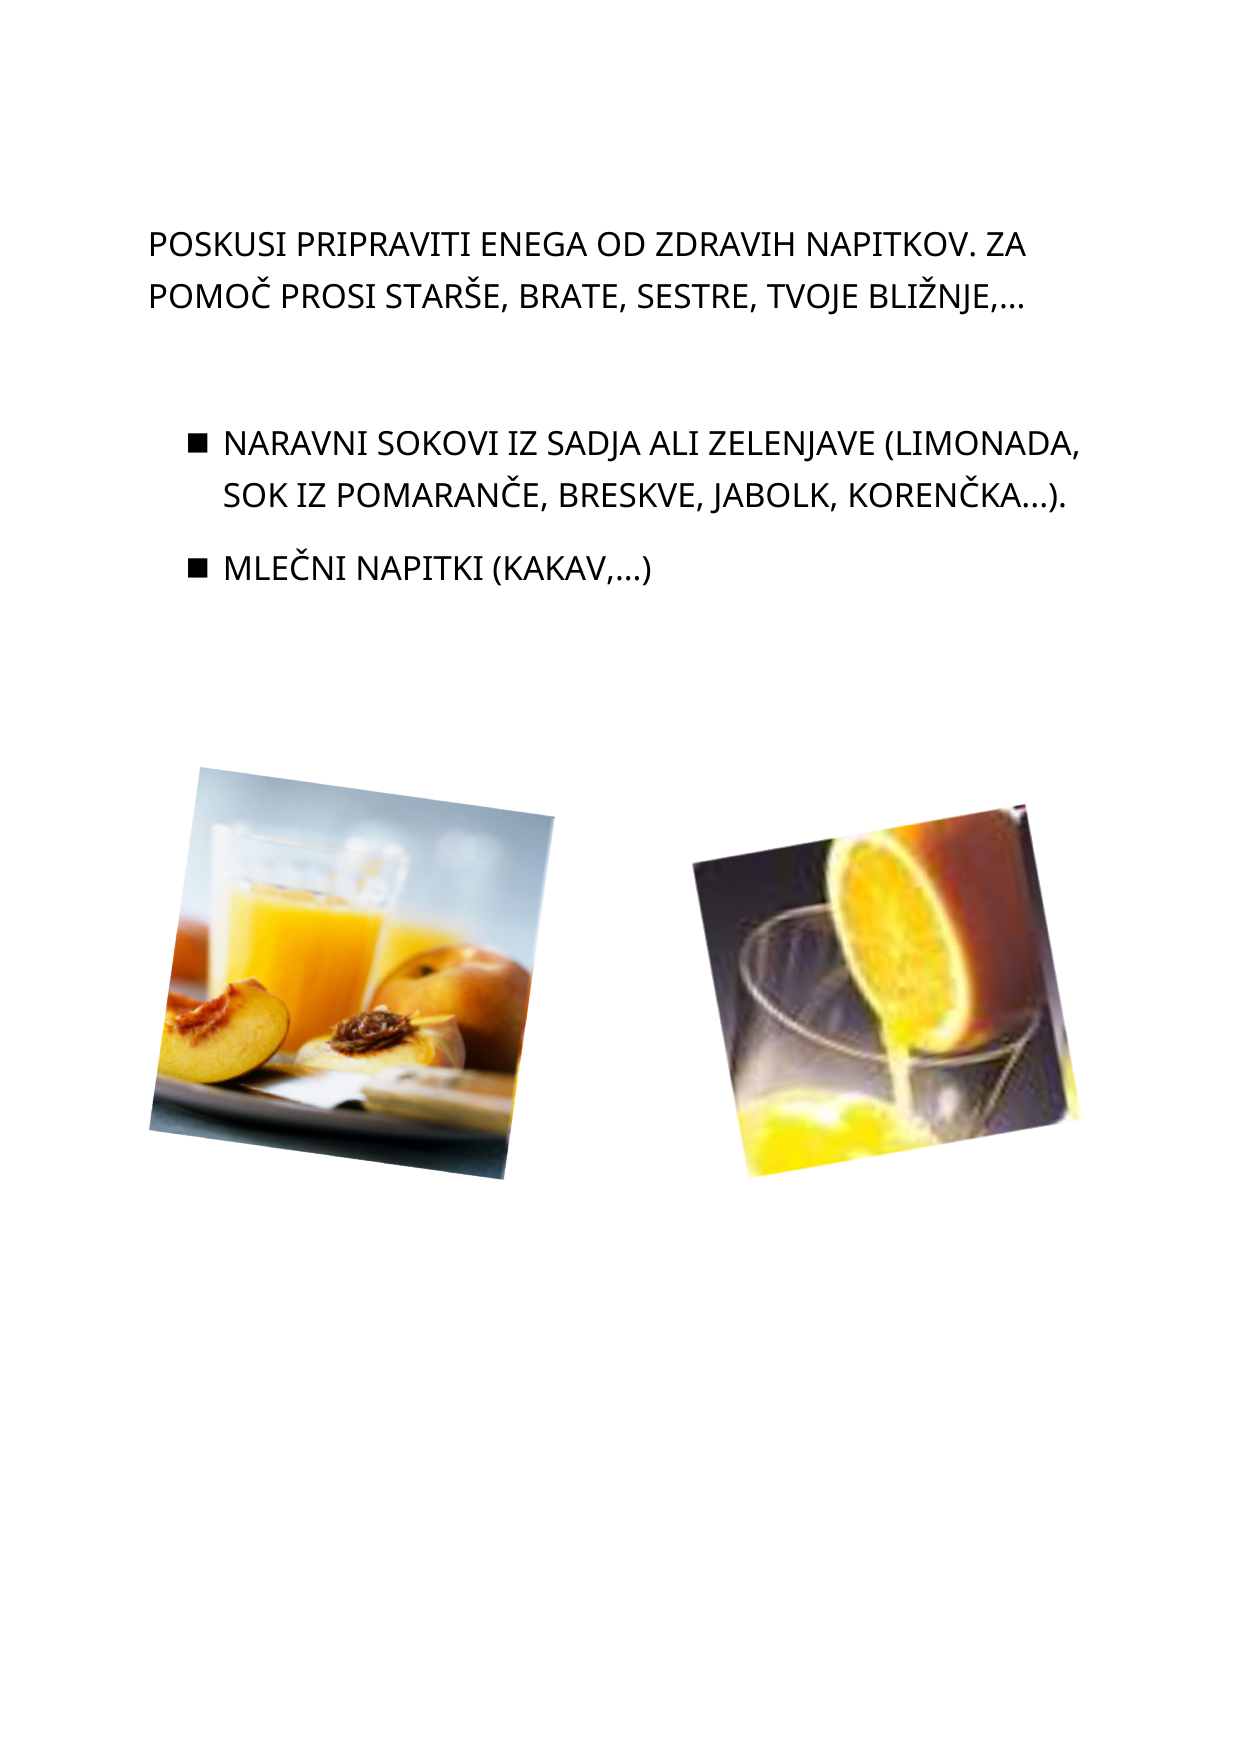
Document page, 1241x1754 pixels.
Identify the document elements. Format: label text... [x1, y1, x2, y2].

text POSKUSI PRIPRAVITI ENEGA OD ZDRAVIH NAPITKOV. ZA POMOČ PROSI STARŠE, BRATE, SESTRE, TVOJE BLIŽNJE,… [148, 221, 1093, 319]
list MLEČNI NAPITKI (KAKAV,…) [185, 544, 1093, 590]
picture [694, 806, 1080, 1177]
picture [150, 768, 554, 1179]
list NARAVNI SOKOVI IZ SADJA ALI ZELENJAVE (LIMONADA, SOK IZ POMARANČE, BRESKVE, JABOLK, KORENČKA...). [185, 419, 1093, 517]
